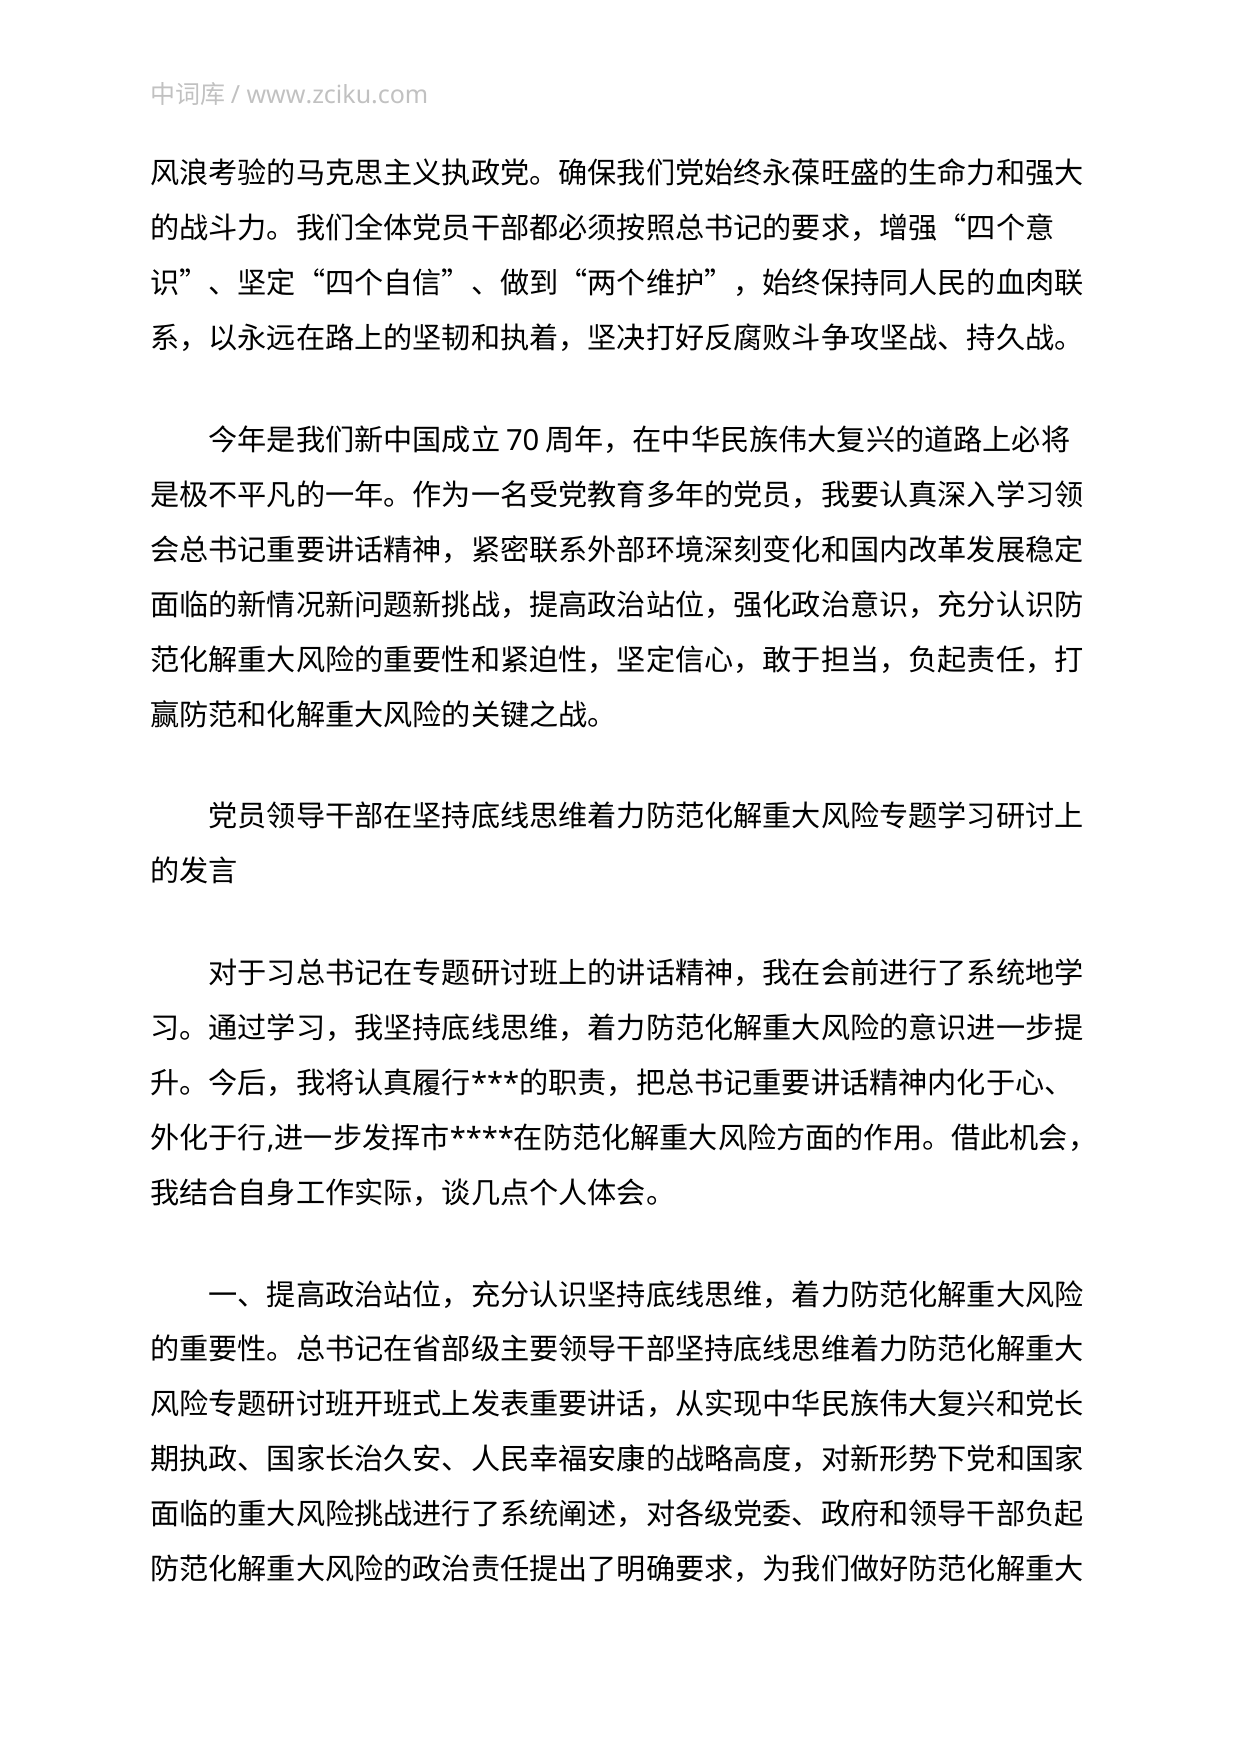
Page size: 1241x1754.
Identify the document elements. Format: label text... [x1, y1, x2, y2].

text 今年是我们新中国成立70周年，在中华民族伟大复兴的道路上必将是极不平凡的一年。作为一名受党教育多年的党员，我要认真深入学习领会总书记重要讲话精神，紧密联系外部环境深刻变化和国内改革发展稳定面临的新情况新问题新挑战，提高政治站位，强化政治意识，充分认识防范化解重大风险的重要性和紧迫性，坚定信心，敢于担当，负起责任，打赢防范和化解重大风险的关键之战。 [150, 416, 1090, 733]
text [150, 150, 1090, 357]
text 党员领导干部在坚持底线思维着力防范化解重大风险专题学习研讨上的发言 [150, 793, 1090, 890]
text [150, 1271, 1090, 1588]
text 对于习总书记在专题研讨班上的讲话精神，我在会前进行了系统地学习。通过学习，我坚持底线思维，着力防范化解重大风险的意识进一步提升。今后，我将认真履行***的职责，把总书记重要讲话精神内化于心、外化于行,进一步发挥市****在防范化解重大风险方面的作用。借此机会，我结合自身工作实际，谈几点个人体会。 [150, 949, 1090, 1212]
